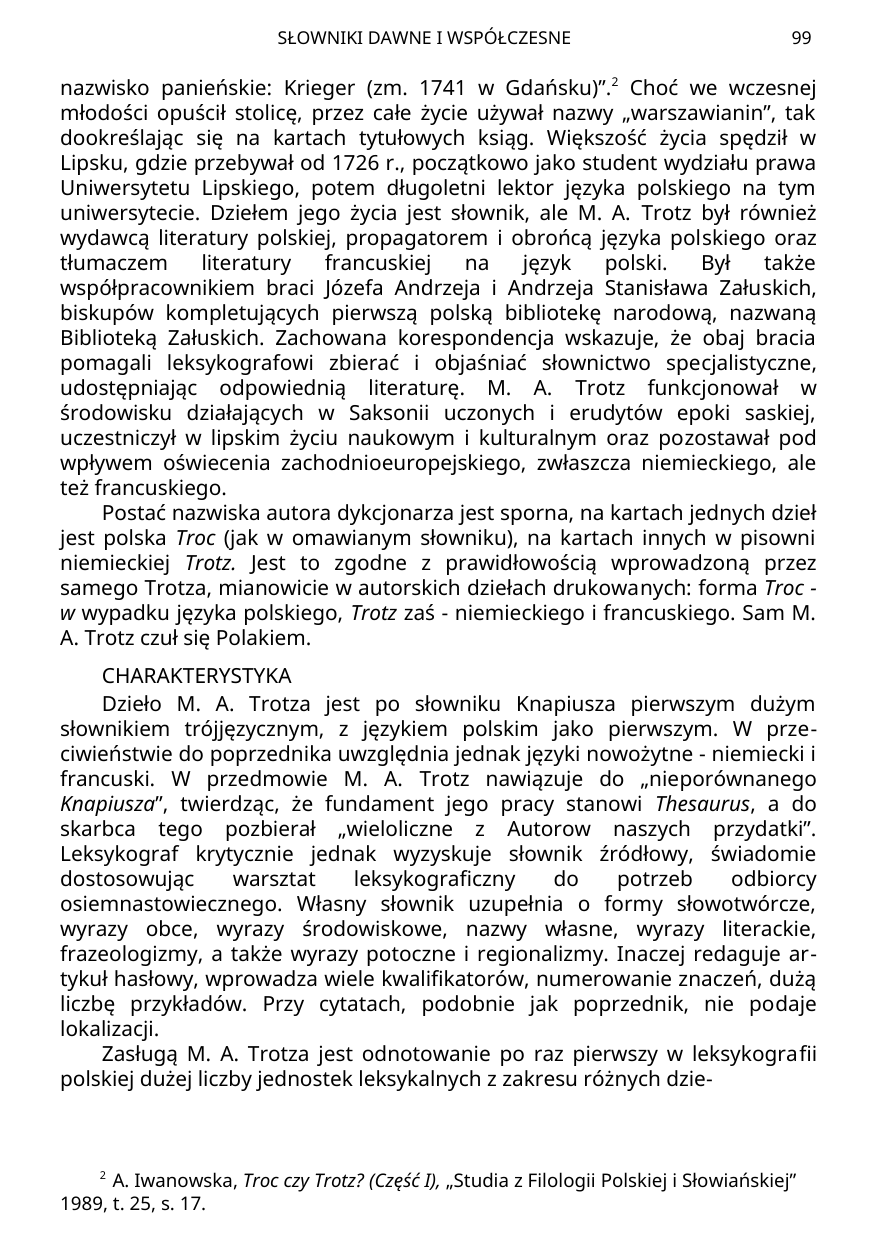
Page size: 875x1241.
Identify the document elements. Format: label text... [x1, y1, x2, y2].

text 99 [791, 30, 812, 48]
text nazwisko panieńskie: Krieger (zm. 1741 w Gdańsku)”.2 Choć we wczesnej młodości opuścił stolicę, przez całe życie używał nazwy „warszawianin”, tak dookreślając się na kartach tytułowych ksiąg. Większość życia spędził w Lipsku, gdzie przebywał od 1726 r., początkowo jako student wydziału prawa Uniwersytetu Lipskiego, potem długoletni lektor języka polskiego na tym uniwersytecie. Dziełem jego życia jest słownik, ale M. A. Trotz był również wydawcą literatury polskiej, propagatorem i obrońcą języka polskiego oraz tłumaczem literatury francuskiej na język polski. Był także współpracownikiem braci Józefa Andrzeja i Andrzeja Stanisława Załuskich, biskupów kompletujących pierwszą polską bibliotekę narodową, nazwaną Biblioteką Załuskich. Zachowana korespondencja wskazuje, że obaj bracia pomagali leksykografowi zbierać i objaśniać słownictwo specjalistyczne, udostępniając odpowiednią literaturę. M. A. Trotz funkcjonował w środowisku działających w Saksonii uczonych i erudytów epoki saskiej, uczestniczył w lipskim życiu naukowym i kulturalnym oraz pozostawał pod wpływem oświecenia zachodnioeuropejskiego, zwłaszcza niemieckiego, ale też francuskiego. [60, 76, 817, 501]
text 2 A. Iwanowska, Troc czy Trotz? (Część I), „Studia z Filologii Polskiej i Słowiańskiej” 1989, t. 25, s. 17. [60, 1170, 812, 1215]
text Dzieło M. A. Trotza jest po słowniku Knapiusza pierwszym dużym słownikiem trójjęzycznym, z językiem polskim jako pierwszym. W przeciwieństwie do poprzednika uwzględnia jednak języki nowożytne - niemiecki i francuski. W przedmowie M. A. Trotz nawiązuje do „nieporównanego Knapiusza”, twierdząc, że fundament jego pracy stanowi Thesaurus, a do skarbca tego pozbierał „wieloliczne z Autorow naszych przydatki”. Leksykograf krytycznie jednak wyzyskuje słownik źródłowy, świadomie dostosowując warsztat leksykograficzny do potrzeb odbiorcy osiemnastowiecznego. Własny słownik uzupełnia o formy słowotwórcze, wyrazy obce, wyrazy środowiskowe, nazwy własne, wyrazy literackie, frazeologizmy, a także wyrazy potoczne i regionalizmy. Inaczej redaguje artykuł hasłowy, wprowadza wiele kwalifikatorów, numerowanie znaczeń, dużą liczbę przykładów. Przy cytatach, podobnie jak poprzednik, nie podaje lokalizacji. [60, 692, 817, 1042]
text Postać nazwiska autora dykcjonarza jest sporna, na kartach jednych dzieł jest polska Troc (jak w omawianym słowniku), na kartach innych w pisowni niemieckiej Trotz. Jest to zgodne z prawidłowością wprowadzoną przez samego Trotza, mianowicie w autorskich dziełach drukowanych: forma Troc - w wypadku języka polskiego, Trotz zaś - niemieckiego i francuskiego. Sam M. A. Trotz czuł się Polakiem. [60, 501, 817, 651]
text SŁOWNIKI DAWNE I WSPÓŁCZESNE [277, 30, 571, 48]
text CHARAKTERYSTYKA [60, 666, 817, 687]
text Zasługą M. A. Trotza jest odnotowanie po raz pierwszy w leksykografii polskiej dużej liczby jednostek leksykalnych z zakresu różnych dzie- [60, 1042, 817, 1092]
